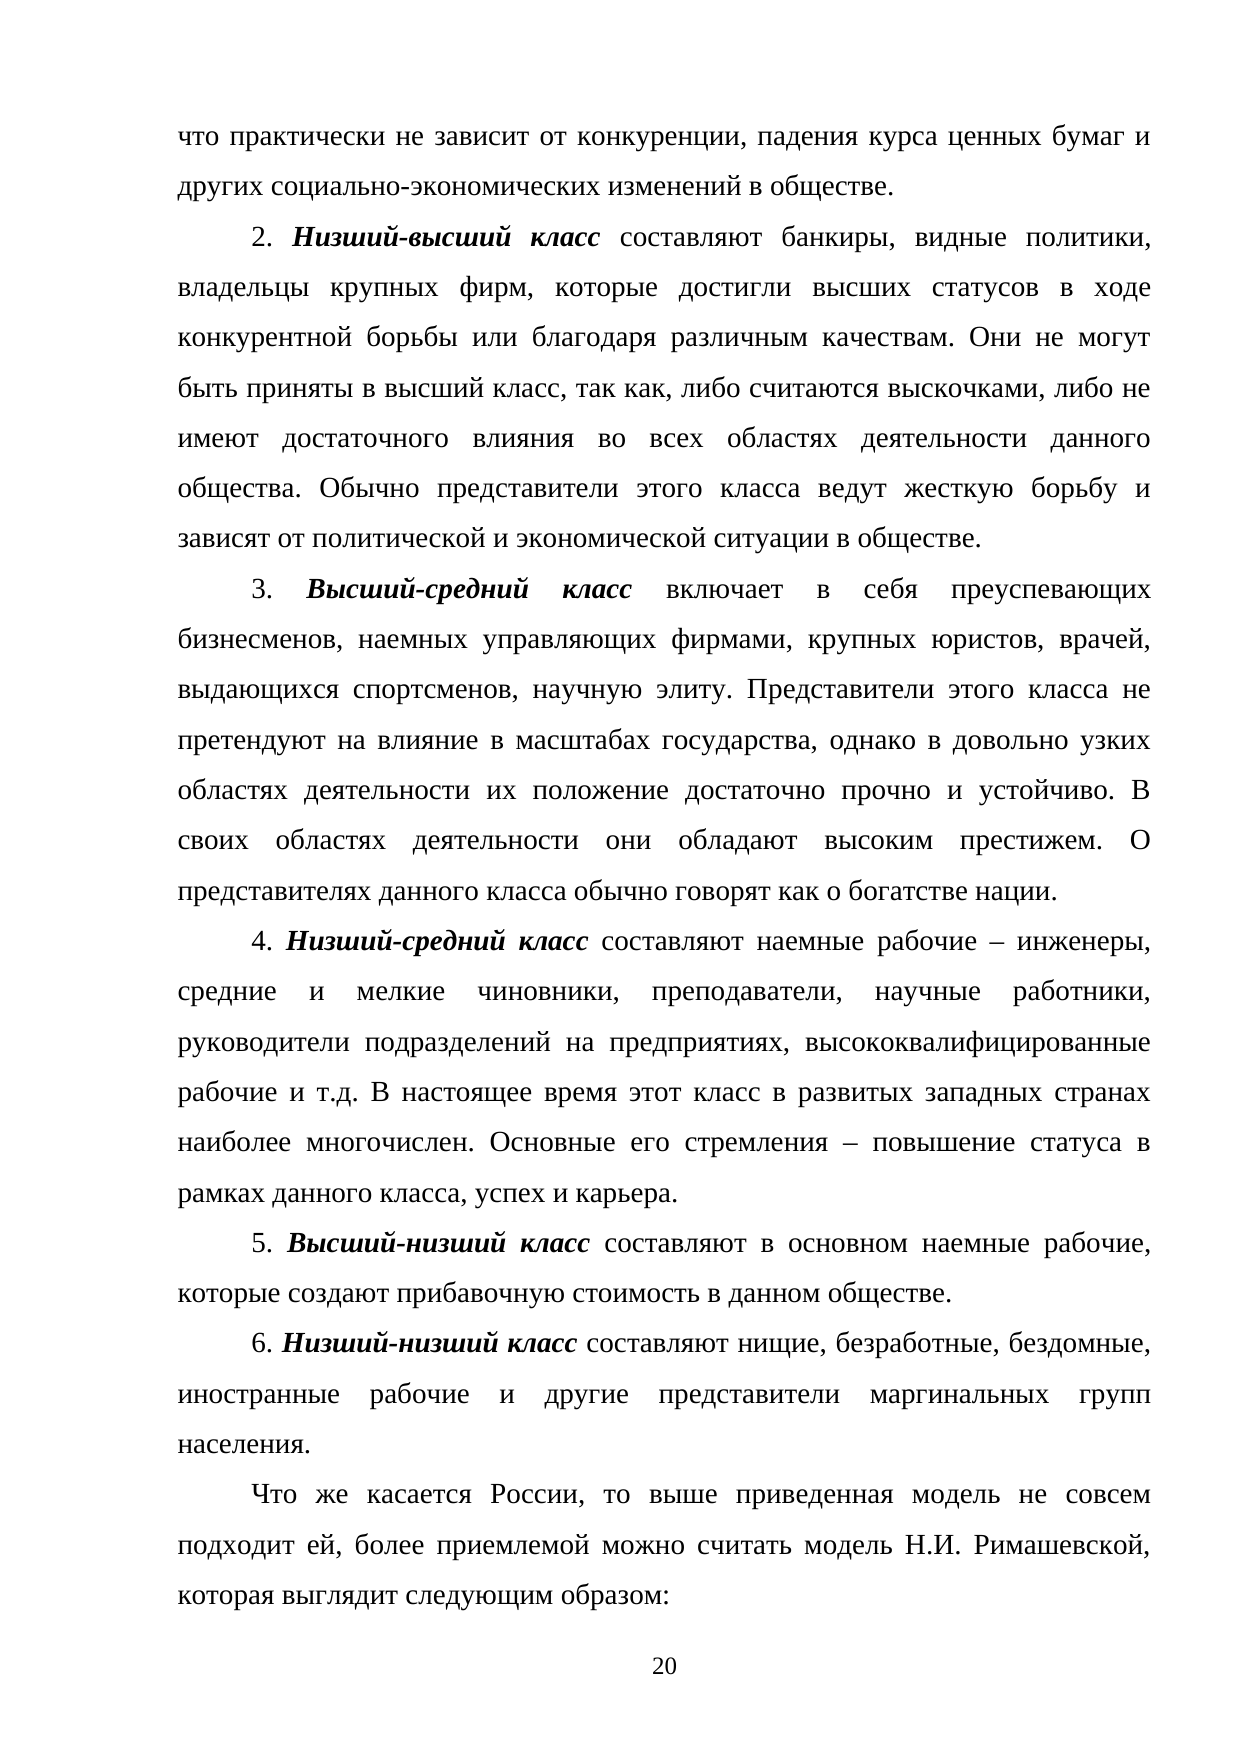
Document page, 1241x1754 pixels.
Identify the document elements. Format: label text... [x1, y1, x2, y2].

text 6. Низший-низший класс составляют нищие, безработные, бездомные, иностранные рабочие и другие представители маргинальных групп населения. [177, 1326, 1152, 1460]
text 3. Высший-средний класс включает в себя преуспевающих бизнесменов, наемных управляющих фирмами, крупных юристов, врачей, выдающихся спортсменов, научную элиту. Представители этого класса не претендуют на влияние в масштабах государства, однако в довольно узких областях деятельности их положение достаточно прочно и устойчиво. В своих областях деятельности они обладают высоким престижем. О представителях данного класса обычно говорят как о богатстве нации. [177, 571, 1152, 906]
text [177, 118, 1152, 202]
text 5. Высший-низший класс составляют в основном наемные рабочие, которые создают прибавочную стоимость в данном обществе. [177, 1225, 1152, 1309]
text 2. Низший-высший класс составляют банкиры, видные политики, владельцы крупных фирм, которые достигли высших статусов в ходе конкурентной борьбы или благодаря различным качествам. Они не могут быть приняты в высший класс, так как, либо считаются выскочками, либо не имеют достаточного влияния во всех областях деятельности данного общества. Обычно представители этого класса ведут жесткую борьбу и зависят от политической и экономической ситуации в обществе. [177, 219, 1152, 554]
text Что же касается России, то выше приведенная модель не совсем подходит ей, более приемлемой можно считать модель Н.И. Римашевской, которая выглядит следующим образом: [177, 1477, 1152, 1611]
text 4. Низший-средний класс составляют наемные рабочие – инженеры, средние и мелкие чиновники, преподаватели, научные работники, руководители подразделений на предприятиях, высококвалифицированные рабочие и т.д. В настоящее время этот класс в развитых западных странах наиболее многочислен. Основные его стремления – повышение статуса в рамках данного класса, успех и карьера. [177, 923, 1152, 1208]
